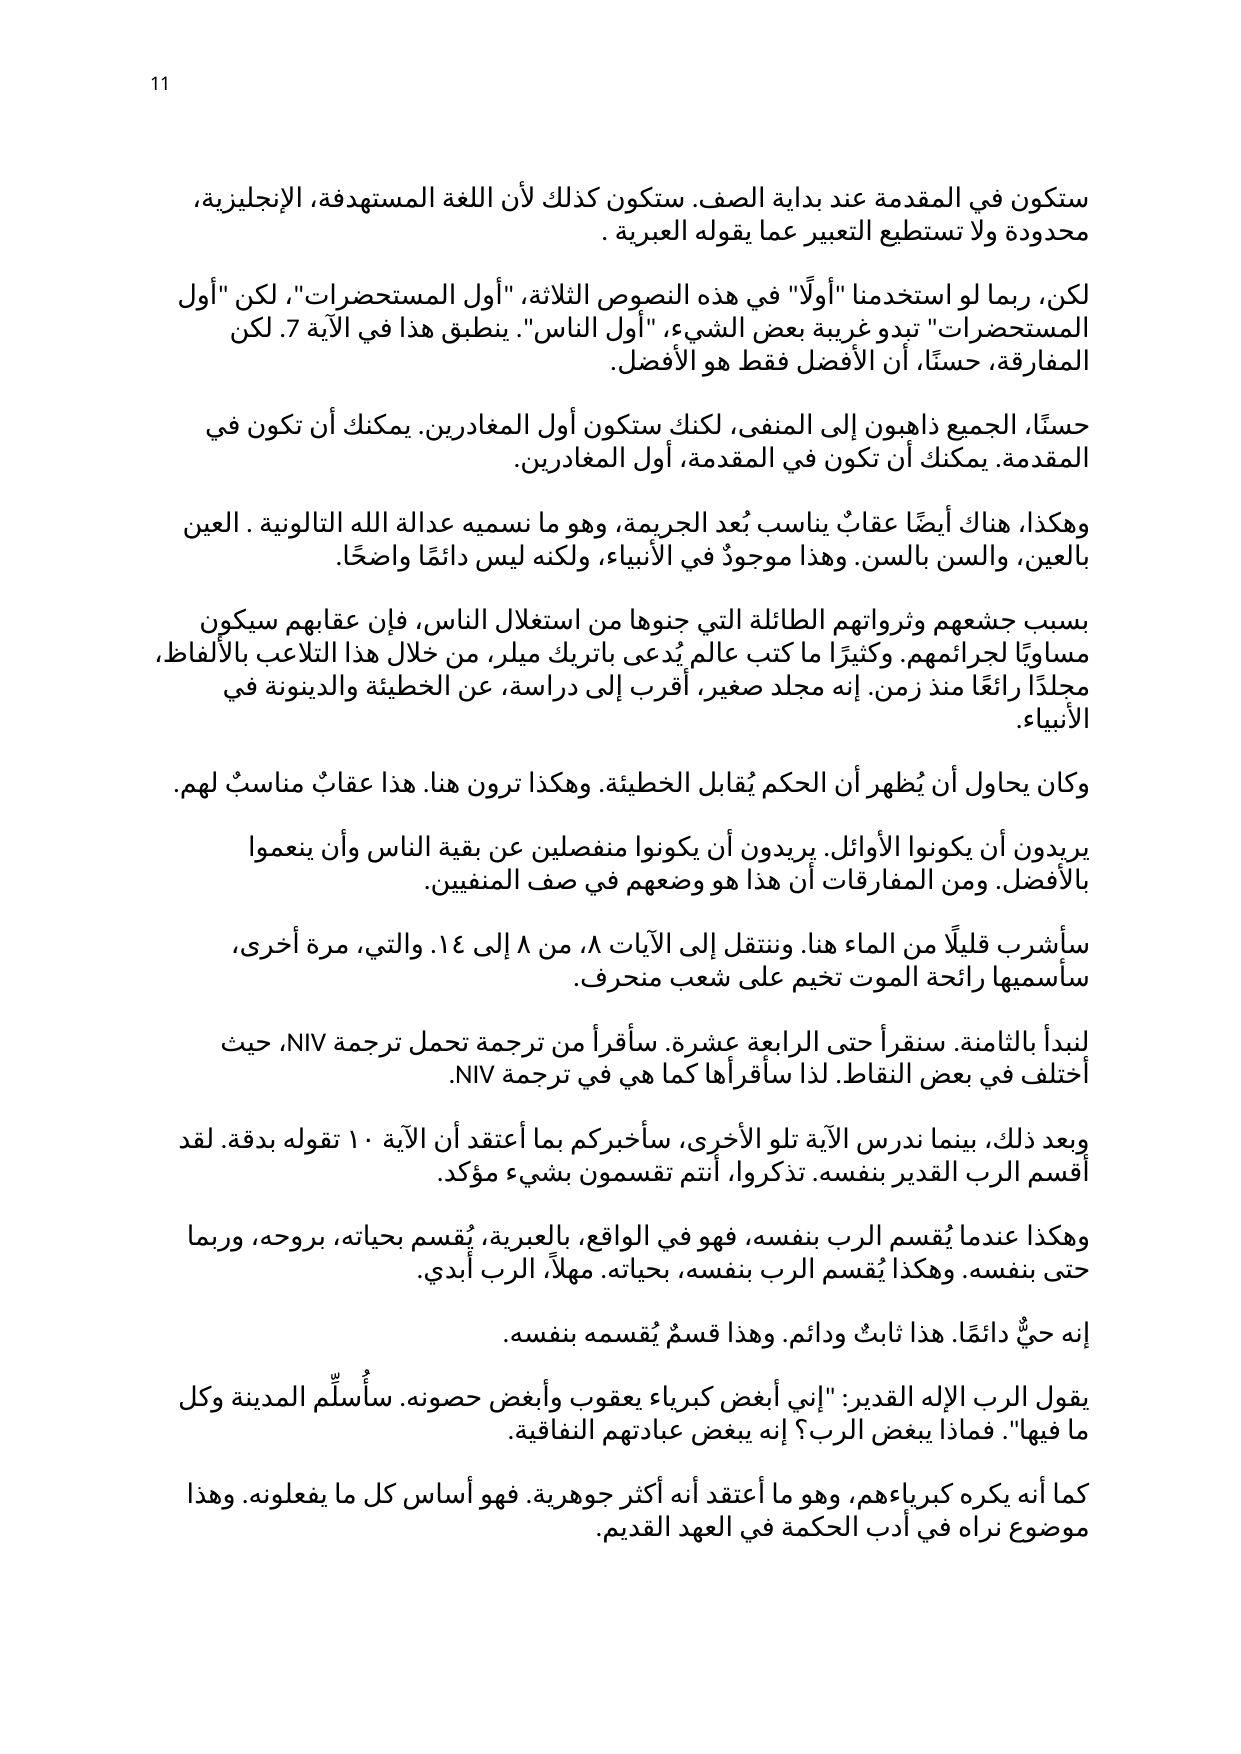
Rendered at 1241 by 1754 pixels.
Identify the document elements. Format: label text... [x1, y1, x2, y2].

text لكن، ربما لو استخدمنا "أولًا" في هذه النصوص الثلاثة، "أول المستحضرات"، لكن "أول المستحضرات" تبدو غريبة بعض الشيء، "أول الناس". ينطبق هذا في الآية 7. لكن المفارقة، حسنًا، أن الأفضل فقط هو الأفضل. [150, 278, 1090, 377]
text إنه حيٌّ دائمًا. هذا ثابتٌ ودائم. وهذا قسمٌ يُقسمه بنفسه. [150, 1316, 1090, 1349]
text لنبدأ بالثامنة. سنقرأ حتى الرابعة عشرة. سأقرأ من ترجمة تحمل ترجمة NIV، حيث أختلف في بعض النقاط. لذا سأقرأها كما هي في ترجمة NIV. [150, 1025, 1090, 1091]
text يريدون أن يكونوا الأوائل. يريدون أن يكونوا منفصلين عن بقية الناس وأن ينعموا بالأفضل. ومن المفارقات أن هذا هو وضعهم في صف المنفيين. [150, 830, 1090, 896]
text كما أنه يكره كبرياءهم، وهو ما أعتقد أنه أكثر جوهرية. فهو أساس كل ما يفعلونه. وهذا موضوع نراه في أدب الحكمة في العهد القديم. [150, 1478, 1090, 1544]
text وبعد ذلك، بينما ندرس الآية تلو الأخرى، سأخبركم بما أعتقد أن الآية ١٠ تقوله بدقة. لقد أقسم الرب القدير بنفسه. تذكروا، أنتم تقسمون بشيء مؤكد. [150, 1122, 1090, 1188]
text بسبب جشعهم وثرواتهم الطائلة التي جنوها من استغلال الناس، فإن عقابهم سيكون مساويًا لجرائمهم. وكثيرًا ما كتب عالم يُدعى باتريك ميلر، من خلال هذا التلاعب بالألفاظ، مجلدًا رائعًا منذ زمن. إنه مجلد صغير، أقرب إلى دراسة، عن الخطيئة والدينونة في الأنبياء. [150, 603, 1090, 735]
text وكان يحاول أن يُظهر أن الحكم يُقابل الخطيئة. وهكذا ترون هنا. هذا عقابٌ مناسبٌ لهم. [150, 766, 1090, 799]
text يقول الرب الإله القدير: "إني أبغض كبرياء يعقوب وأبغض حصونه. سأُسلِّم المدينة وكل ما فيها". فماذا يبغض الرب؟ إنه يبغض عبادتهم النفاقية. [150, 1380, 1090, 1446]
text حسنًا، الجميع ذاهبون إلى المنفى، لكنك ستكون أول المغادرين. يمكنك أن تكون في المقدمة. يمكنك أن تكون في المقدمة، أول المغادرين. [150, 408, 1090, 474]
text سأشرب قليلًا من الماء هنا. وننتقل إلى الآيات ٨، من ٨ إلى ١٤. والتي، مرة أخرى، سأسميها رائحة الموت تخيم على شعب منحرف. [150, 927, 1090, 993]
text وهكذا، هناك أيضًا عقابٌ يناسب بُعد الجريمة، وهو ما نسميه عدالة الله التالونية . العين بالعين، والسن بالسن. وهذا موجودٌ في الأنبياء، ولكنه ليس دائمًا واضحًا. [150, 506, 1090, 572]
text وهكذا عندما يُقسم الرب بنفسه، فهو في الواقع، بالعبرية، يُقسم بحياته، بروحه، وربما حتى بنفسه. وهكذا يُقسم الرب بنفسه، بحياته. مهلاً، الرب أبدي. [150, 1219, 1090, 1285]
text ستكون في المقدمة عند بداية الصف. ستكون كذلك لأن اللغة المستهدفة، الإنجليزية، محدودة ولا تستطيع التعبير عما يقوله العبرية . [150, 181, 1090, 247]
